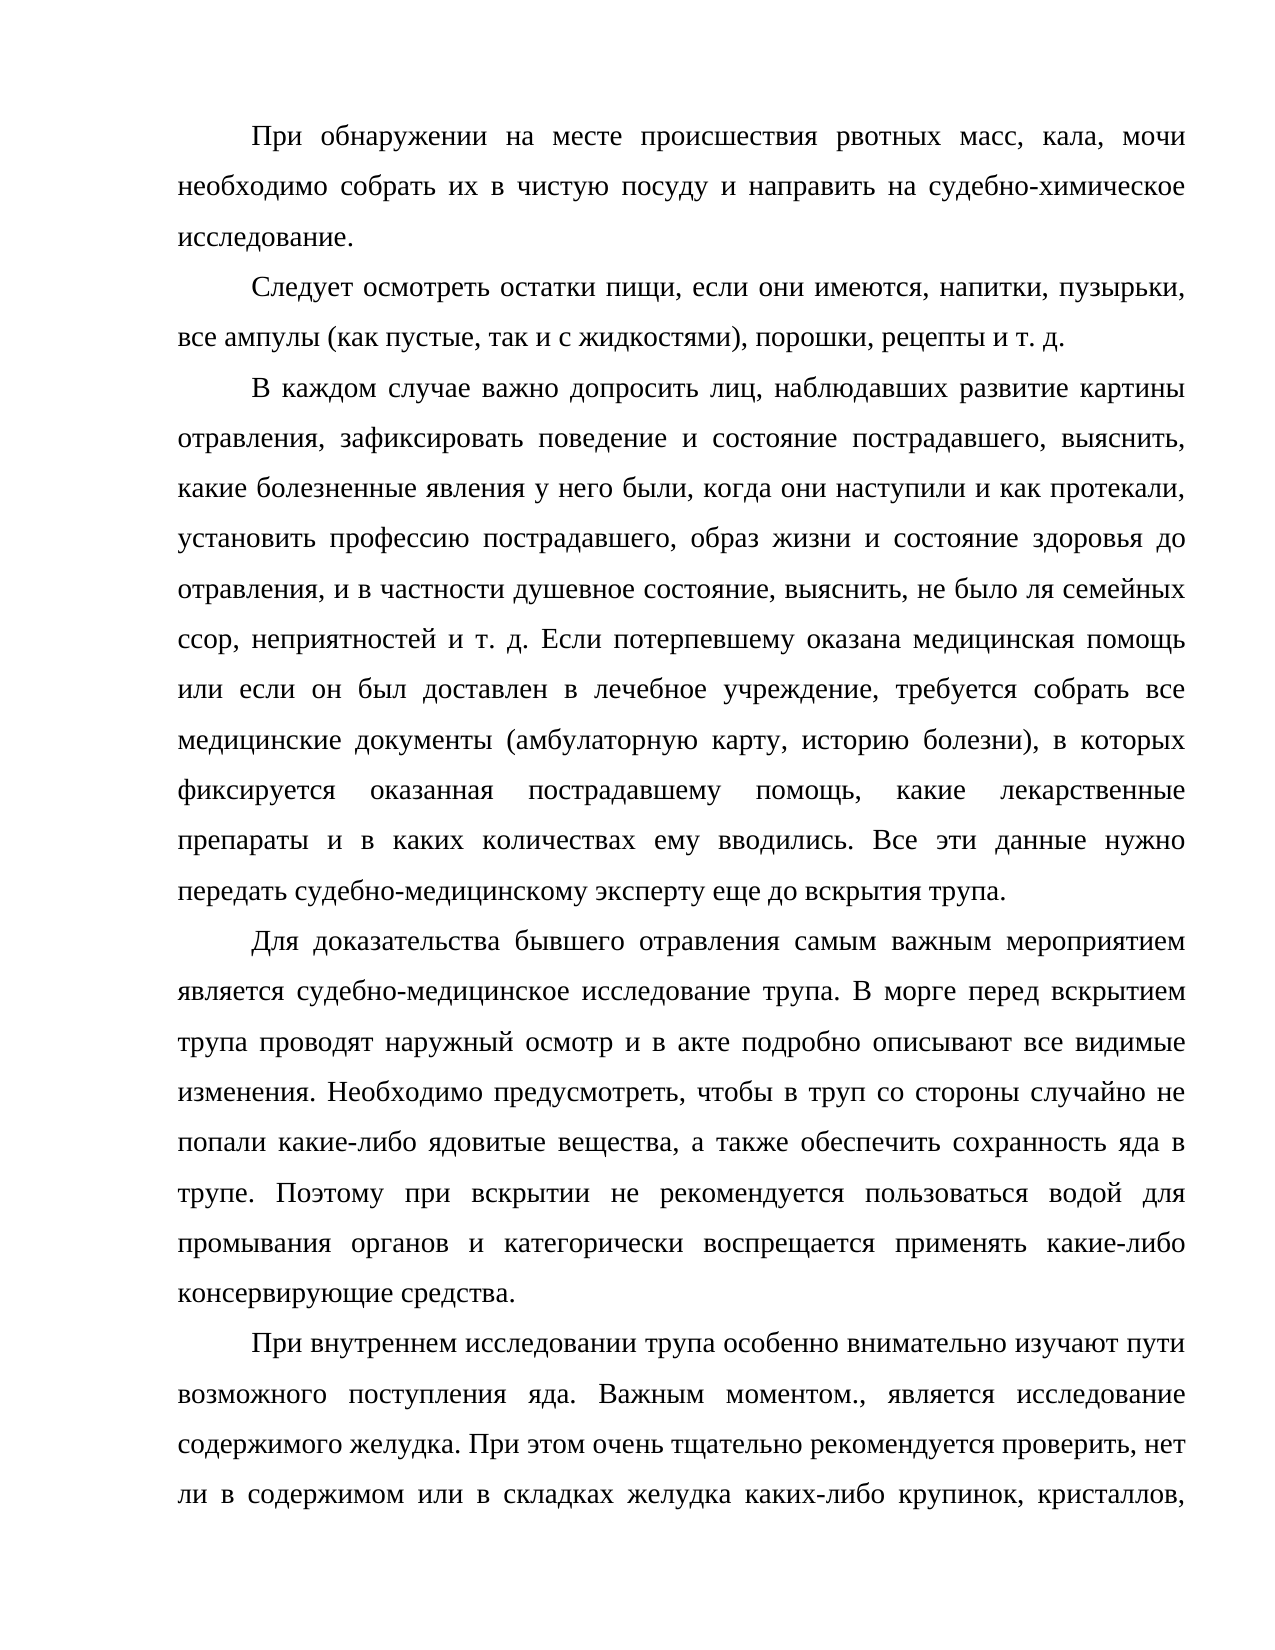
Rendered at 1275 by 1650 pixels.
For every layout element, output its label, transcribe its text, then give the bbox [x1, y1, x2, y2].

text В каждом случае важно допросить лиц, наблюдавших развитие картины отравления, зафиксировать поведение и состояние пострадавшего, выяснить, какие болезненные явления у него были, когда они наступили и как протекали, установить профессию пострадавшего, образ жизни и состояние здоровья до отравления, и в частности душевное состояние, выяснить, не было ля семейных ссор, неприятностей и т. д. Если потерпевшему оказана медицинская помощь или если он был доставлен в лечебное учреждение, требуется собрать все медицинские документы (амбулаторную карту, историю болезни), в которых фиксируется оказанная пострадавшему помощь, какие лекарственные препараты и в каких количествах ему вводились. Все эти данные нужно передать судебно-медицинскому эксперту еще до вскрытия трупа. [177, 370, 1186, 906]
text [177, 1326, 1186, 1510]
text Для доказательства бывшего отравления самым важным мероприятием является судебно-медицинское исследование трупа. В морге перед вскрытием трупа проводят наружный осмотр и в акте подробно описывают все видимые изменения. Необходимо предусмотреть, чтобы в труп со стороны случайно не попали какие-либо ядовитые вещества, а также обеспечить сохранность яда в трупе. Поэтому при вскрытии не рекомендуется пользоваться водой для промывания органов и категорически воспрещается применять какие-либо консервирующие средства. [177, 923, 1186, 1309]
text Следует осмотреть остатки пищи, если они имеются, напитки, пузырьки, все ампулы (как пустые, так и с жидкостями), порошки, рецепты и т. д. [177, 269, 1186, 353]
text При обнаружении на месте происшествия рвотных масс, кала, мочи необходимо собрать их в чистую посуду и направить на судебно-химическое исследование. [177, 118, 1186, 252]
